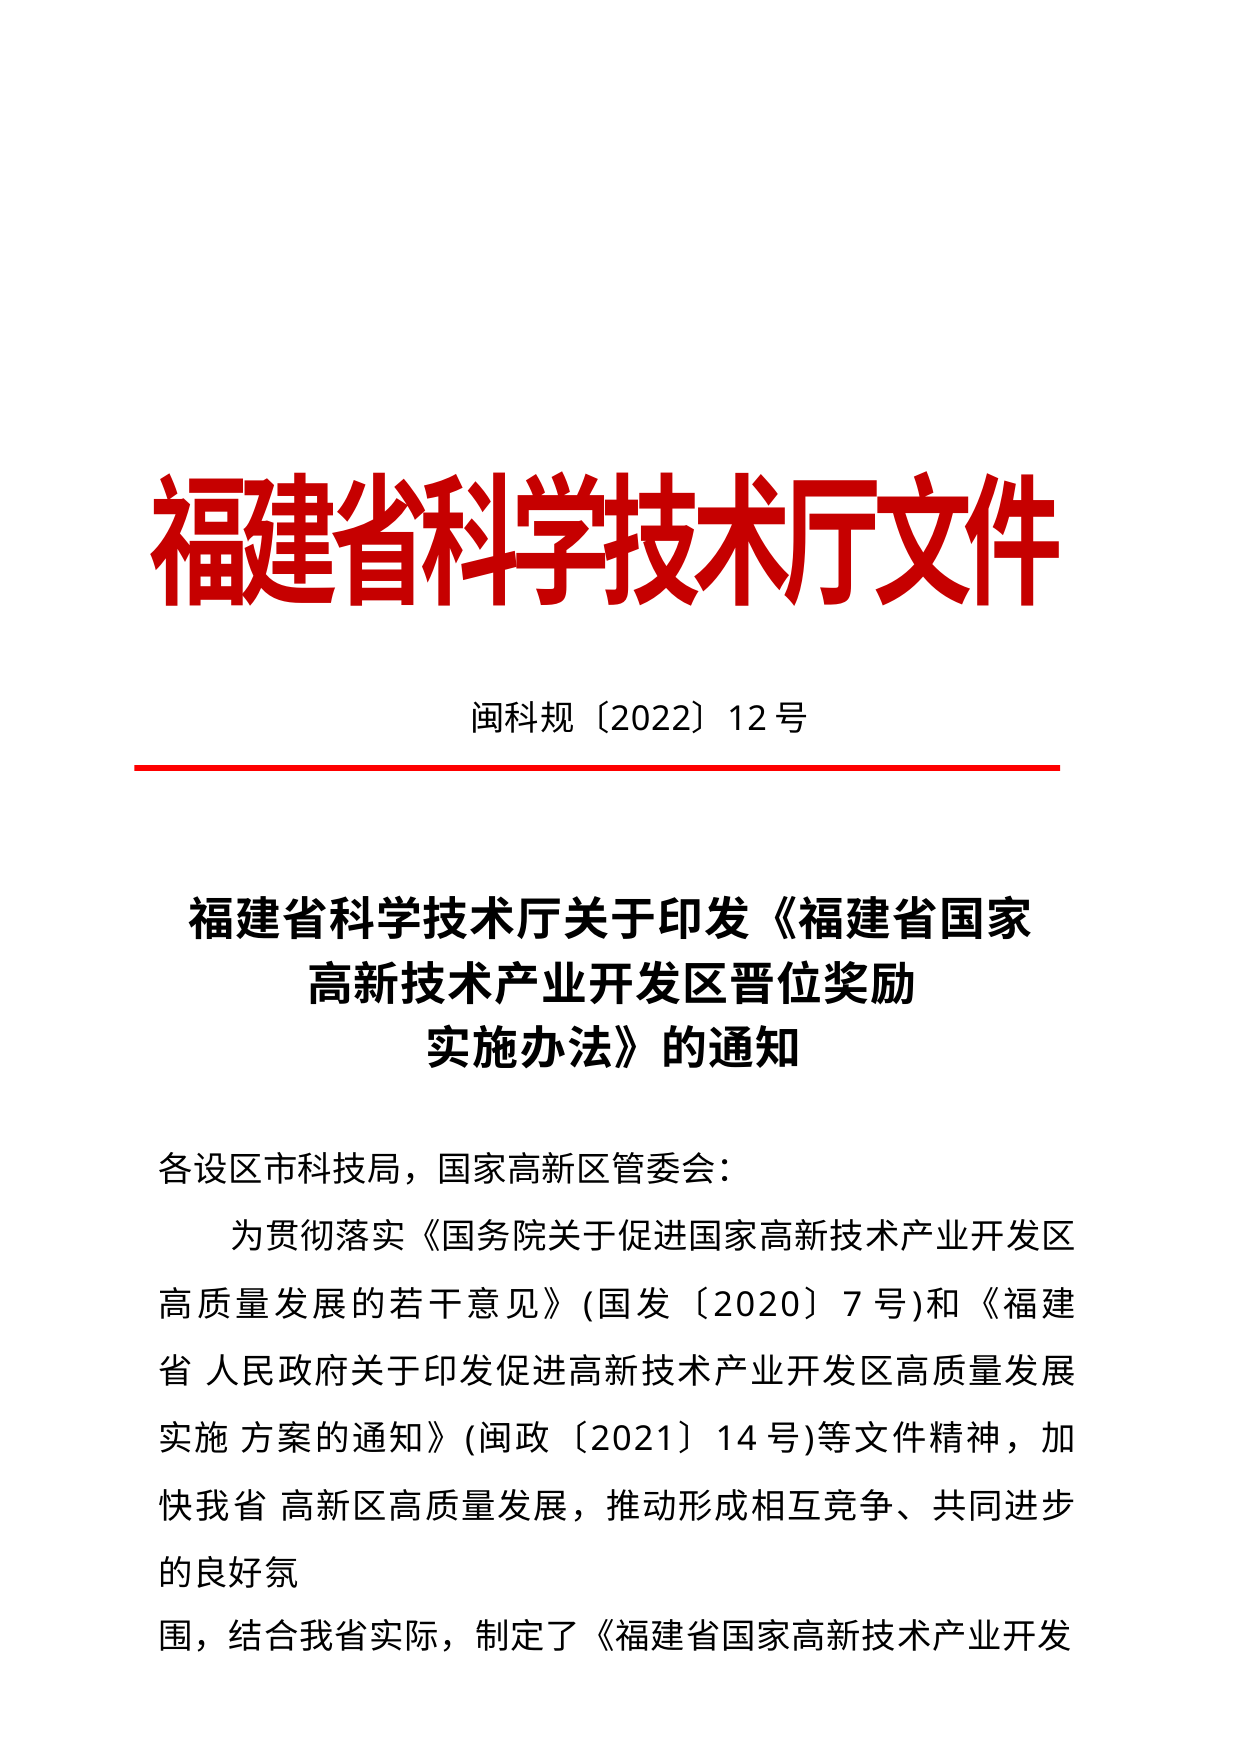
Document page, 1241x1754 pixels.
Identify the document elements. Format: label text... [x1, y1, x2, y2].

text 为贯彻落实《国务院关于促进国家高新技术产业开发区 高质量发展的若干意见》(国发〔2020〕7号)和《福建省 人民政府关于印发促进高新技术产业开发区高质量发展实施 方案的通知》(闽政〔2021〕14号)等文件精神，加快我省 高新区高质量发展，推动形成相互竞争、共同进步的良好氛 [158, 1209, 1077, 1595]
text 福建省科学技术厅关于印发《福建省国家 [188, 887, 1077, 948]
text 福建省科学技术厅文件 [149, 444, 1077, 631]
text 围，结合我省实际，制定了《福建省国家高新技术产业开发 [158, 1613, 1077, 1658]
text 实施办法》的通知 [426, 1016, 1077, 1076]
text 闽科规〔2022〕12号 [470, 694, 1077, 740]
text 高新技术产业开发区晋位奖励 [307, 952, 1077, 1012]
text 各设区市科技局，国家高新区管委会： [158, 1146, 1077, 1191]
picture [134, 765, 1061, 771]
